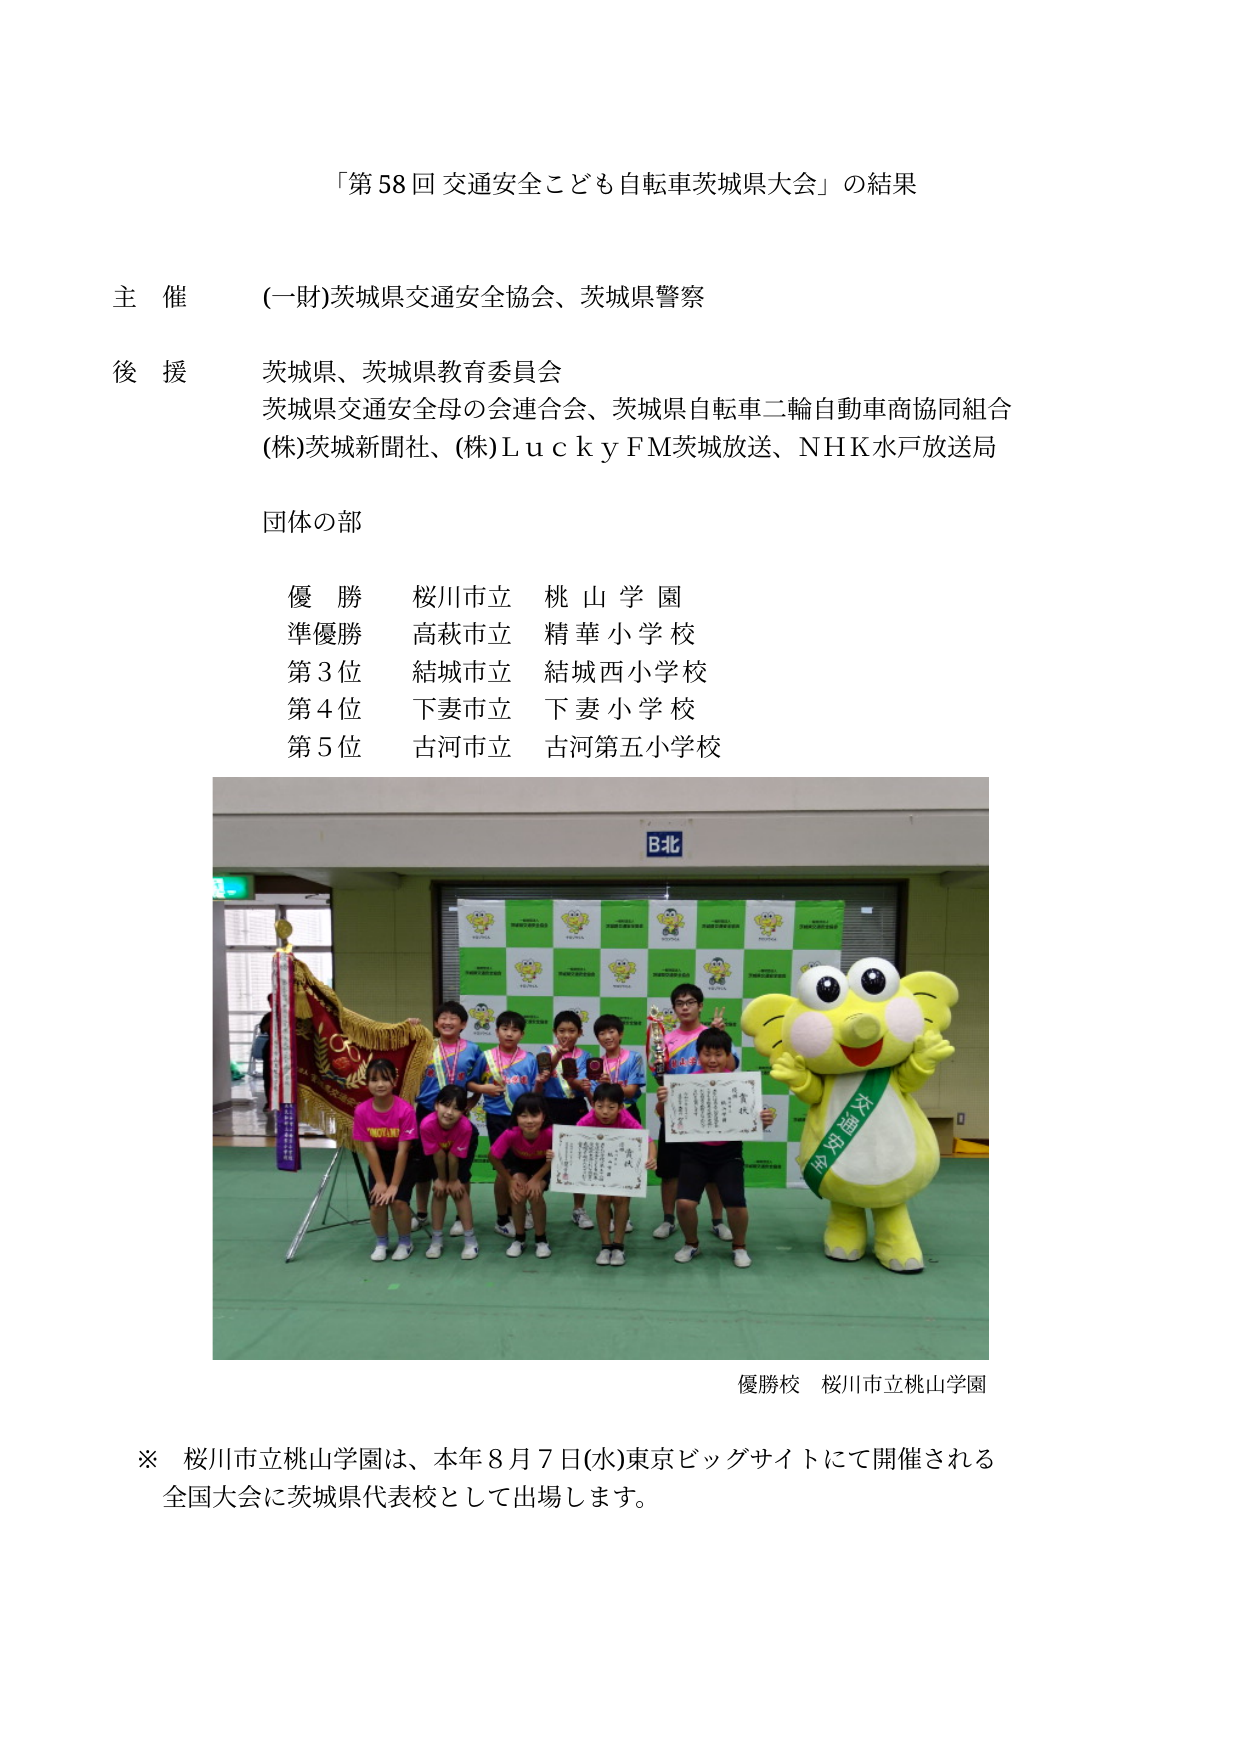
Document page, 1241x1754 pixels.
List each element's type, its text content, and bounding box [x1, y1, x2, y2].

text 後 援 茨城県、茨城県教育委員会 [112, 352, 1128, 389]
text 優勝校 桜川市立桃山学園 [112, 1364, 1128, 1402]
text 茨城県交通安全母の会連合会、茨城県自転車二輪自動車商協同組合 [112, 389, 1128, 427]
picture [212, 777, 989, 1360]
text 優 勝 桜川市立 桃山学園 [112, 577, 1128, 614]
text 第５位 古河市立 古河第五小学校 [112, 727, 1128, 764]
text ※ 桜川市立桃山学園は、本年８月７日(水)東京ビッグサイトにて開催される [112, 1439, 1128, 1477]
text 第３位 結城市立 結城西小学校 [112, 652, 1128, 689]
text 「第58回 交通安全こども自転車茨城県大会」の結果 [112, 164, 1128, 202]
text 準優勝 高萩市立 精華小学校 [112, 614, 1128, 652]
text 全国大会に茨城県代表校として出場します。 [112, 1477, 1128, 1514]
text 第４位 下妻市立 下妻小学校 [112, 689, 1128, 727]
text 団体の部 [112, 502, 1128, 539]
text 主 催 (一財)茨城県交通安全協会、茨城県警察 [112, 277, 1128, 314]
text (株)茨城新聞社、(株)ＬｕｃｋｙＦＭ茨城放送、ＮＨＫ水戸放送局 [112, 427, 1128, 464]
